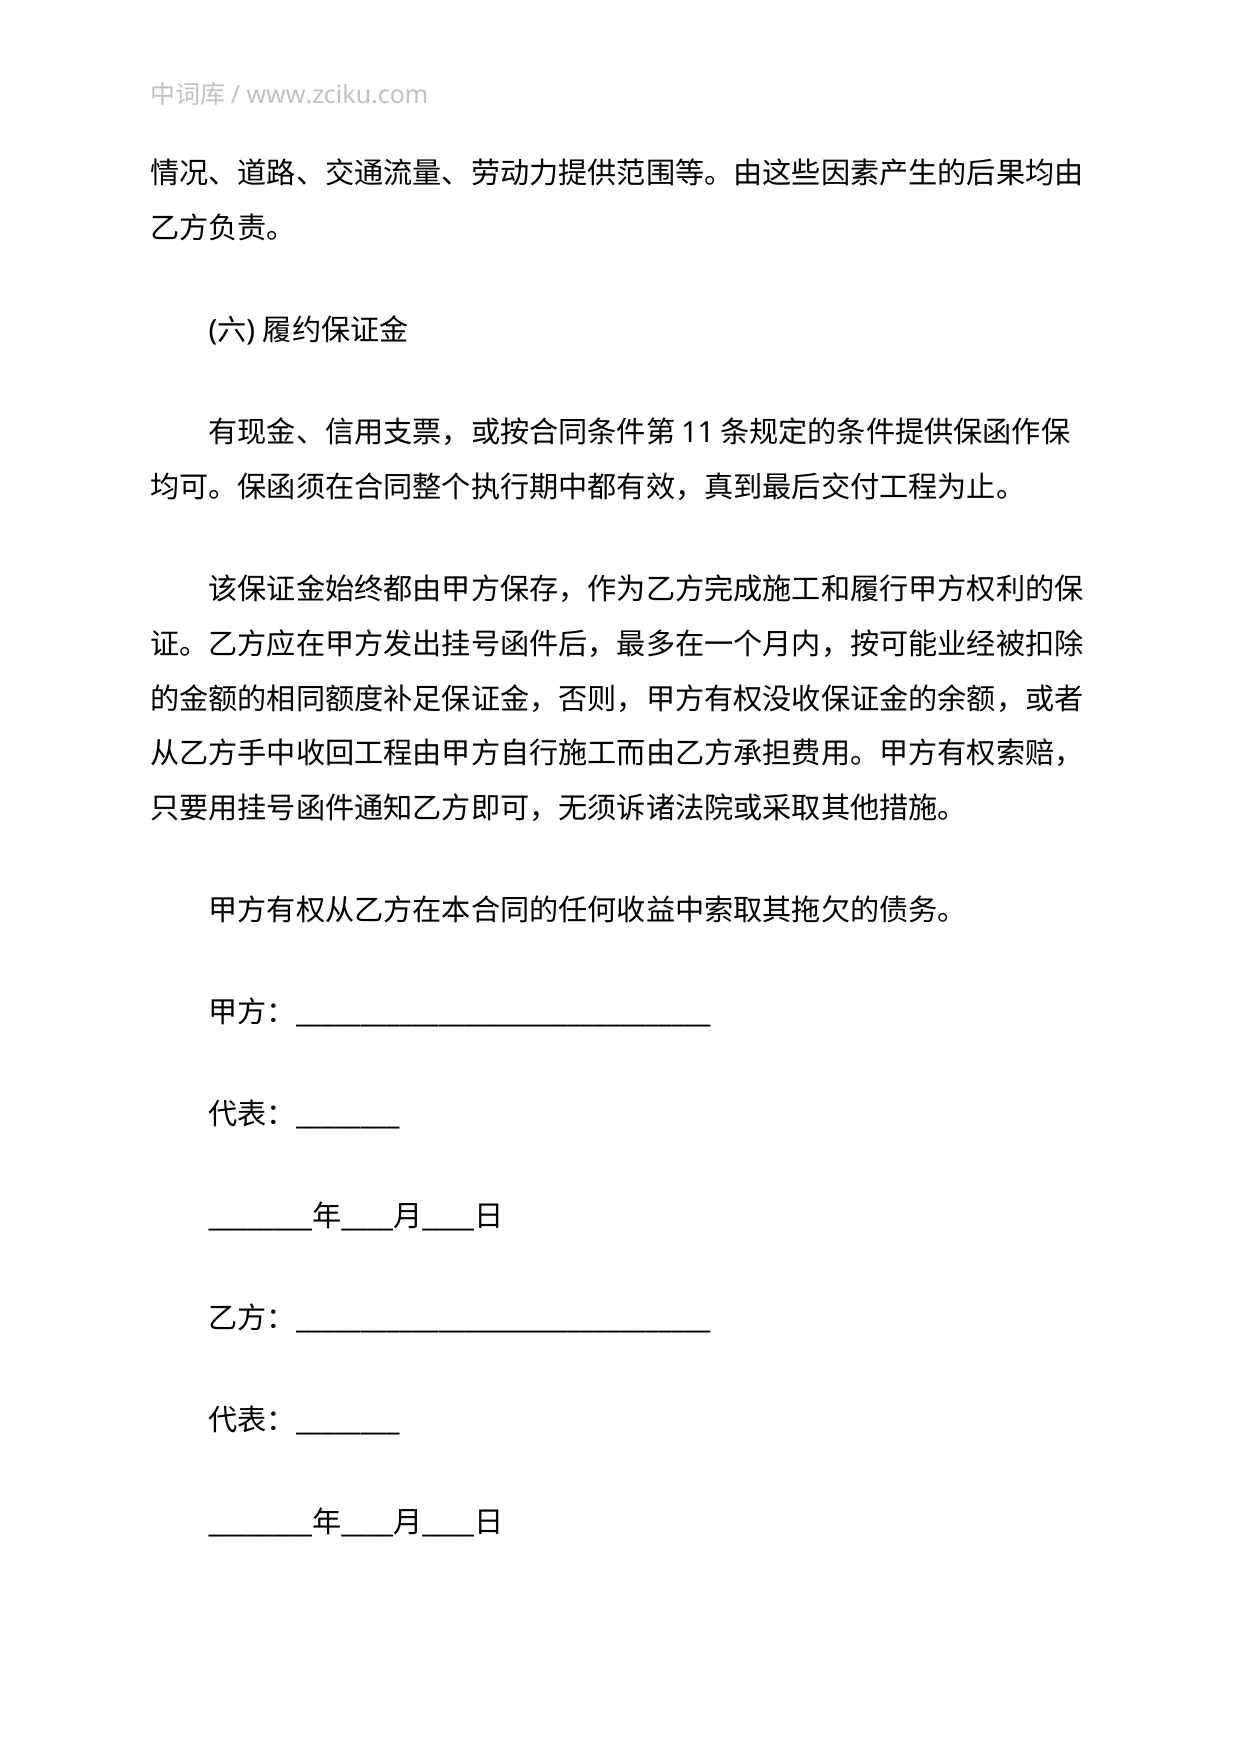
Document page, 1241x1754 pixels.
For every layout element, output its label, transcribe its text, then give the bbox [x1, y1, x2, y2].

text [150, 150, 1090, 247]
text 乙方：________________________________ [150, 1294, 1090, 1337]
text 甲方有权从乙方在本合同的任何收益中索取其拖欠的债务。 [150, 887, 1090, 929]
text 有现金、信用支票，或按合同条件第11条规定的条件提供保函作保均可。保函须在合同整个执行期中都有效，真到最后交付工程为止。 [150, 409, 1090, 506]
text 甲方：________________________________ [150, 988, 1090, 1031]
text 代表：________ [150, 1091, 1090, 1133]
text 该保证金始终都由甲方保存，作为乙方完成施工和履行甲方权利的保证。乙方应在甲方发出挂号函件后，最多在一个月内，按可能业经被扣除的金额的相同额度补足保证金，否则，甲方有权没收保证金的余额，或者从乙方手中收回工程由甲方自行施工而由乙方承担费用。甲方有权索赔，只要用挂号函件通知乙方即可，无须诉诸法院或采取其他措施。 [150, 565, 1090, 827]
text 代表：________ [150, 1396, 1090, 1439]
text ________年____月____日 [150, 1192, 1090, 1235]
text ________年____月____日 [150, 1498, 1090, 1541]
text (六) 履约保证金 [150, 307, 1090, 349]
